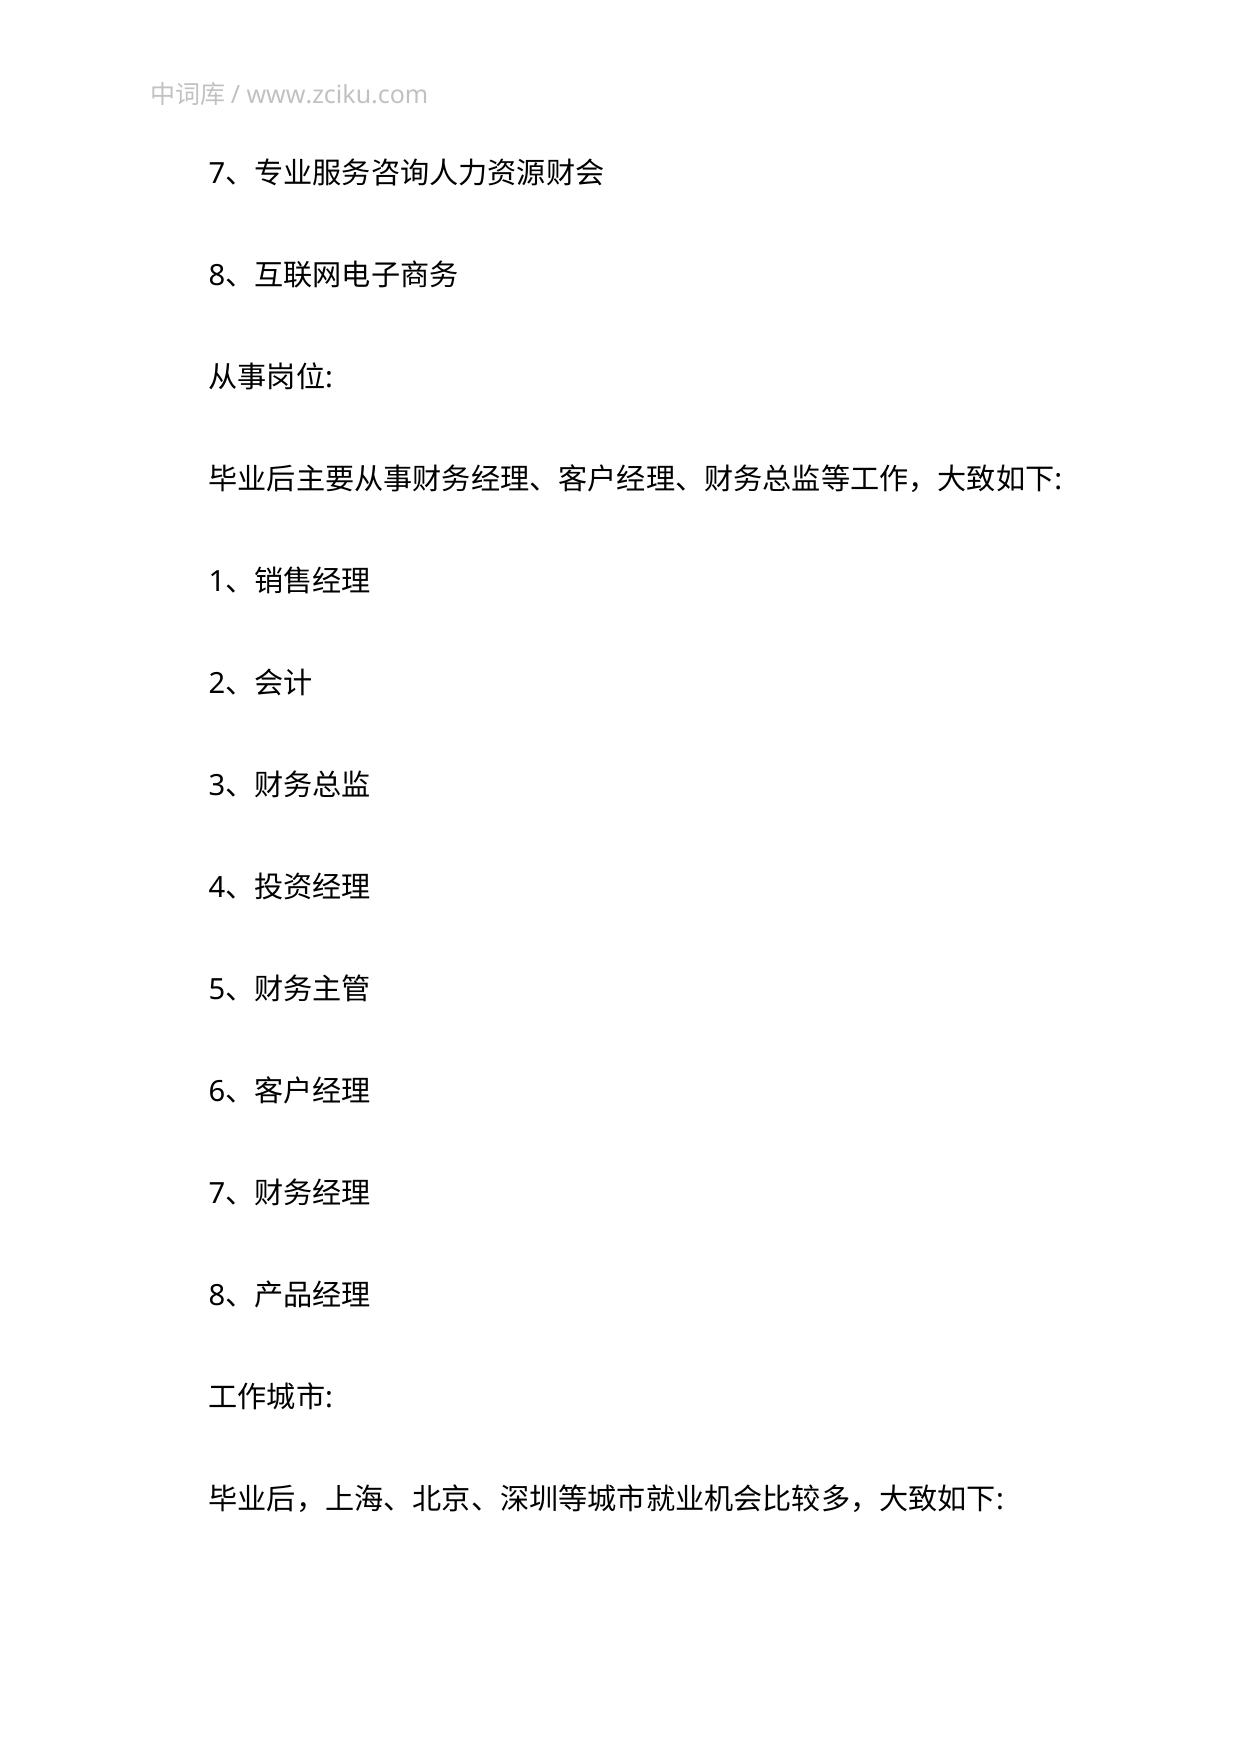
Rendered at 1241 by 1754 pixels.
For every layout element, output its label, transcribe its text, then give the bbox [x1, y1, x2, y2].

text 1、销售经理 [150, 558, 1090, 600]
text 7、财务经理 [150, 1170, 1090, 1212]
text 2、会计 [150, 660, 1090, 702]
text 从事岗位: [150, 354, 1090, 396]
text 3、财务总监 [150, 762, 1090, 804]
text 7、专业服务咨询人力资源财会 [150, 150, 1090, 192]
text 8、互联网电子商务 [150, 252, 1090, 294]
text 工作城市: [150, 1374, 1090, 1416]
text 毕业后主要从事财务经理、客户经理、财务总监等工作，大致如下: [150, 456, 1090, 498]
text 8、产品经理 [150, 1272, 1090, 1314]
text 6、客户经理 [150, 1068, 1090, 1110]
text 毕业后，上海、北京、深圳等城市就业机会比较多，大致如下: [150, 1476, 1090, 1518]
text 5、财务主管 [150, 966, 1090, 1008]
text 4、投资经理 [150, 864, 1090, 906]
